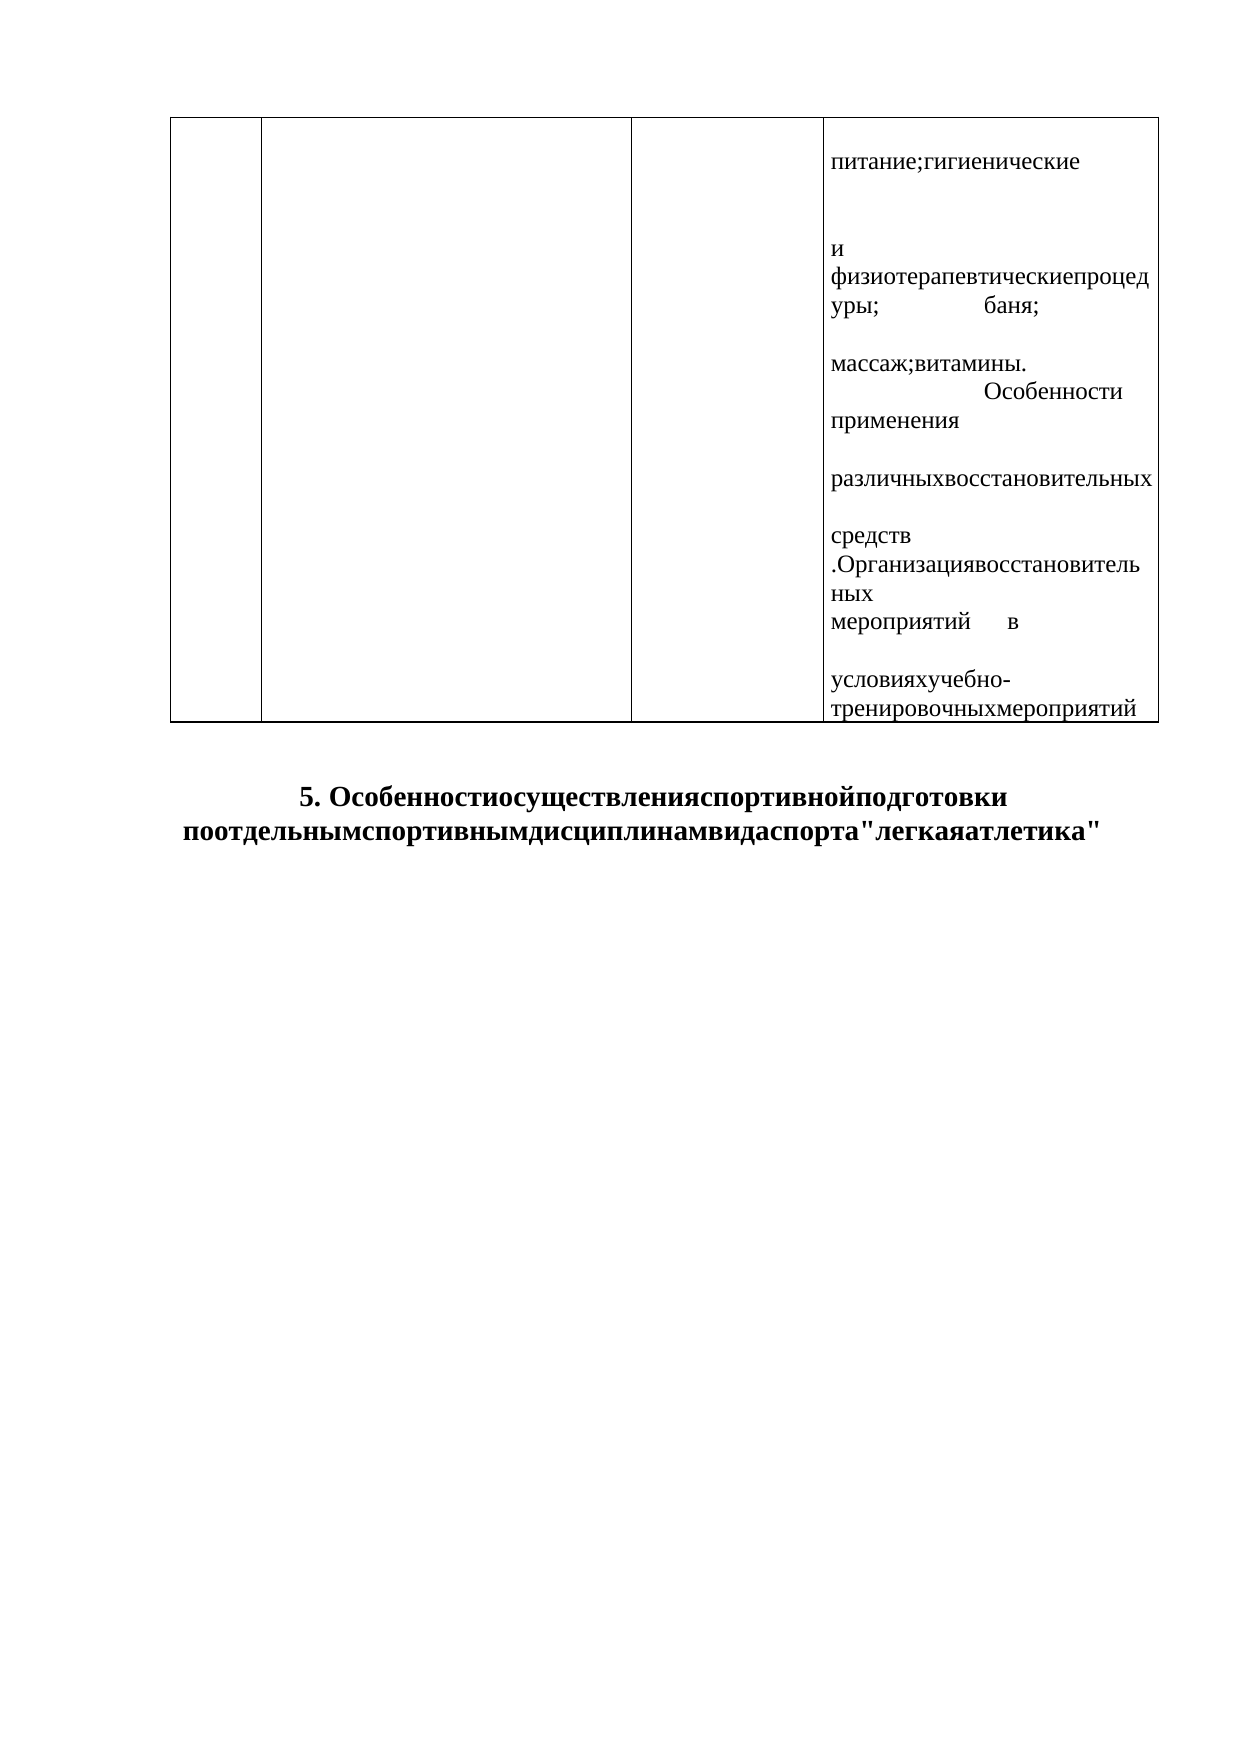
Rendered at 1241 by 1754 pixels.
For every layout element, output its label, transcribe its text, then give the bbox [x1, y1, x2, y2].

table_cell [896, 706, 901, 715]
subtitle поотдельнымспортивнымдисциплинамвидаспорта"легкаяатлетика" [183, 813, 1209, 847]
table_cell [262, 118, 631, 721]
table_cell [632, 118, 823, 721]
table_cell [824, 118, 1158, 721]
list Особенностиосуществленияспортивнойподготовки [299, 779, 1209, 813]
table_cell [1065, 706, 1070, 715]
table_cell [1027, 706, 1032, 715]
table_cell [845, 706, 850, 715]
